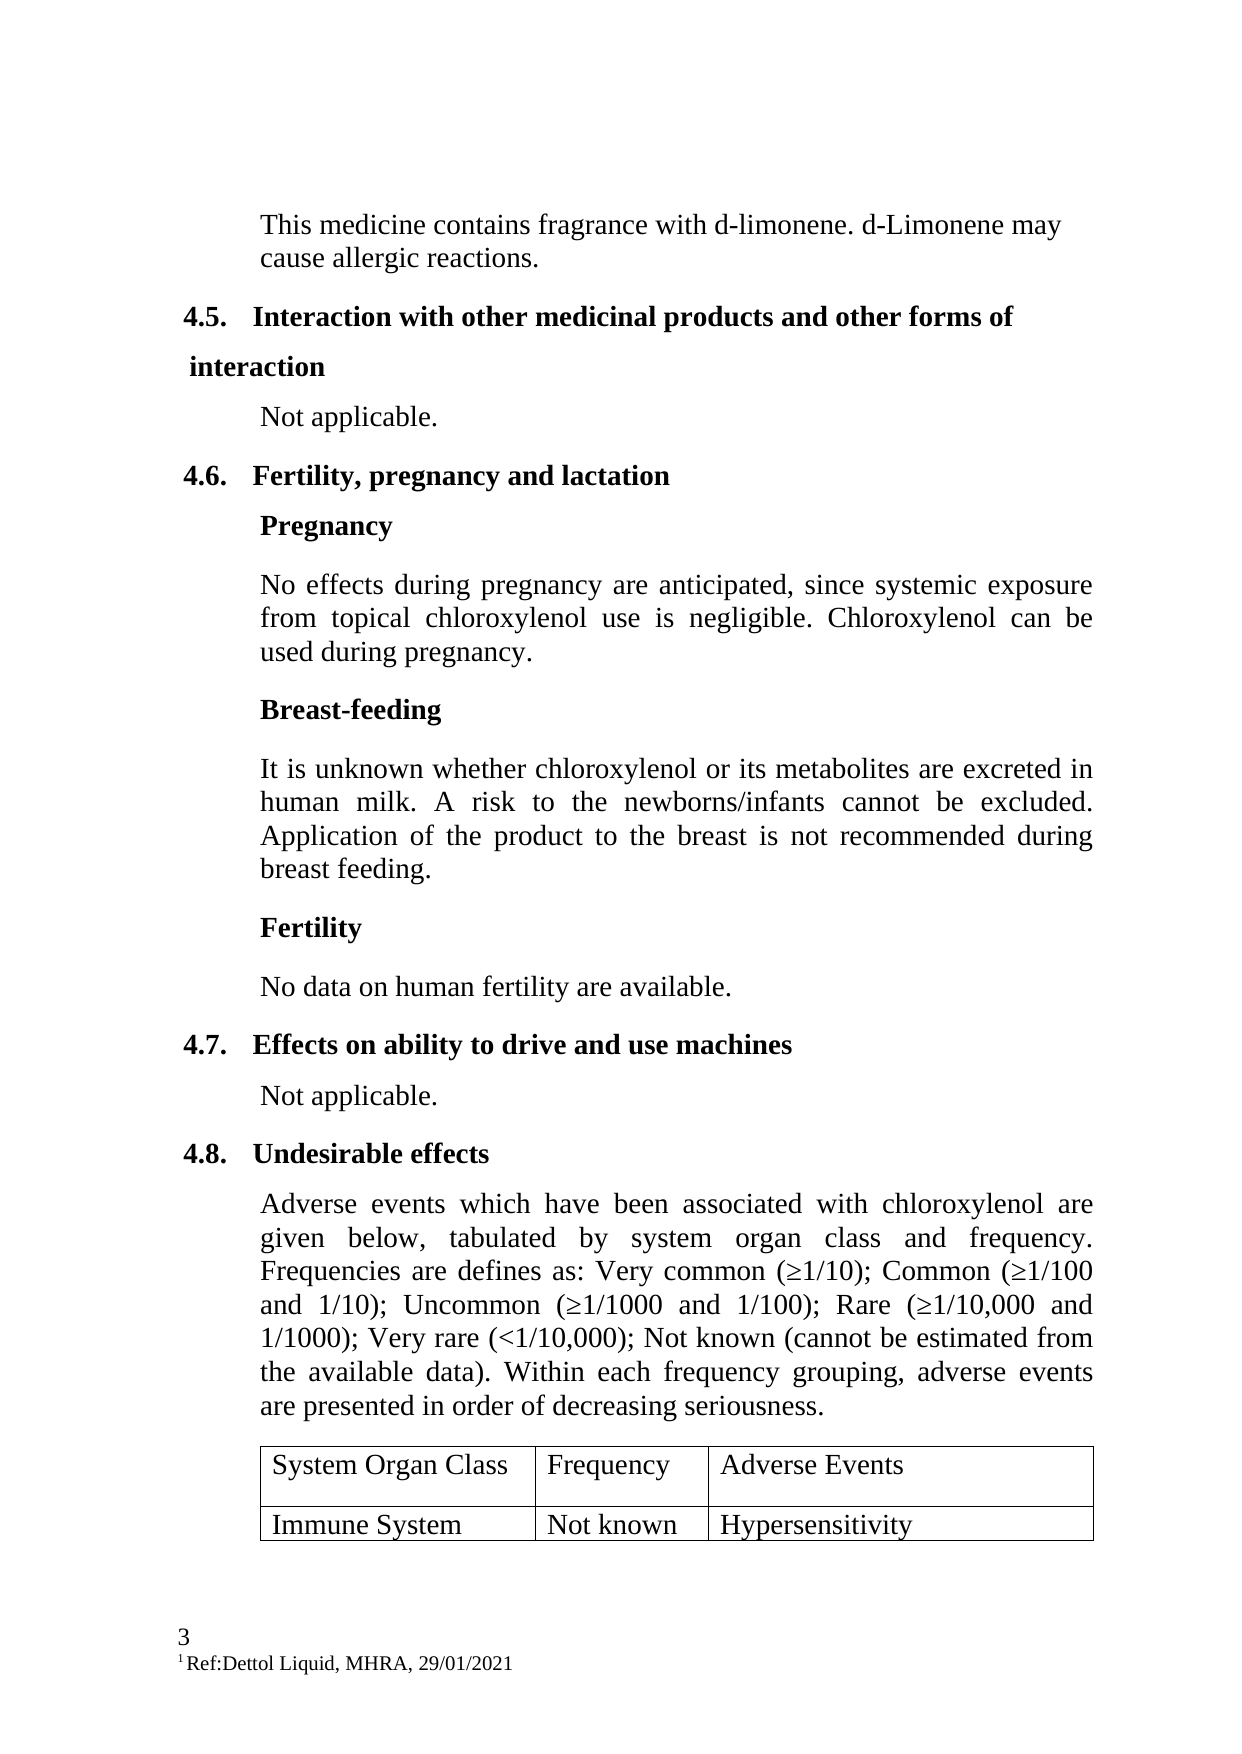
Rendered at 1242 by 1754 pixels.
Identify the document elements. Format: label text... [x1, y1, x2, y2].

text It is unknown whether chloroxylenol or its metabolites are excreted in human milk. A risk to the newborns/infants cannot be excluded. Application of the product to the breast is not recommended during breast feeding. [260, 751, 1094, 885]
table_header System Organ Class [261, 1447, 535, 1506]
text Not applicable. [260, 1078, 1094, 1111]
table_cell Hypersensitivity [709, 1507, 1093, 1540]
text Adverse events which have been associated with chloroxylenol are given below, tabulated by system organ class and frequency. Frequencies are defines as: Very common (≥1/10); Common (≥1/100 and 1/10); Uncommon (≥1/1000 and 1/100); Rare (≥1/10,000 and 1/1000); Very rare (<1/10,000); Not known (cannot be estimated from the available data). Within each frequency grouping, adverse events are presented in order of decreasing seriousness. [260, 1186, 1094, 1421]
text Interaction with other medicinal products and other forms of interaction [183, 299, 1094, 383]
table_cell Immune System Disorders [261, 1507, 535, 1540]
text This medicine contains fragrance with d-limonene. d-Limonene may cause allergic reactions. [260, 207, 1094, 274]
table_header Frequency [536, 1447, 708, 1506]
text Pregnancy [260, 508, 1094, 542]
text No effects during pregnancy are anticipated, since systemic exposure from topical chloroxylenol use is negligible. Chloroxylenol can be used during pregnancy. [260, 567, 1094, 667]
text Fertility, pregnancy and lactation [183, 458, 1094, 492]
text Not applicable. [260, 399, 1094, 433]
text No data on human fertility are available. [260, 969, 1094, 1002]
text Undesirable effects [183, 1136, 1094, 1170]
text Fertility [260, 910, 1094, 944]
text Effects on ability to drive and use machines [183, 1027, 1094, 1061]
table_header Adverse Events [709, 1447, 1093, 1506]
text Breast-feeding [260, 692, 1094, 726]
table_cell Not known [536, 1507, 708, 1540]
